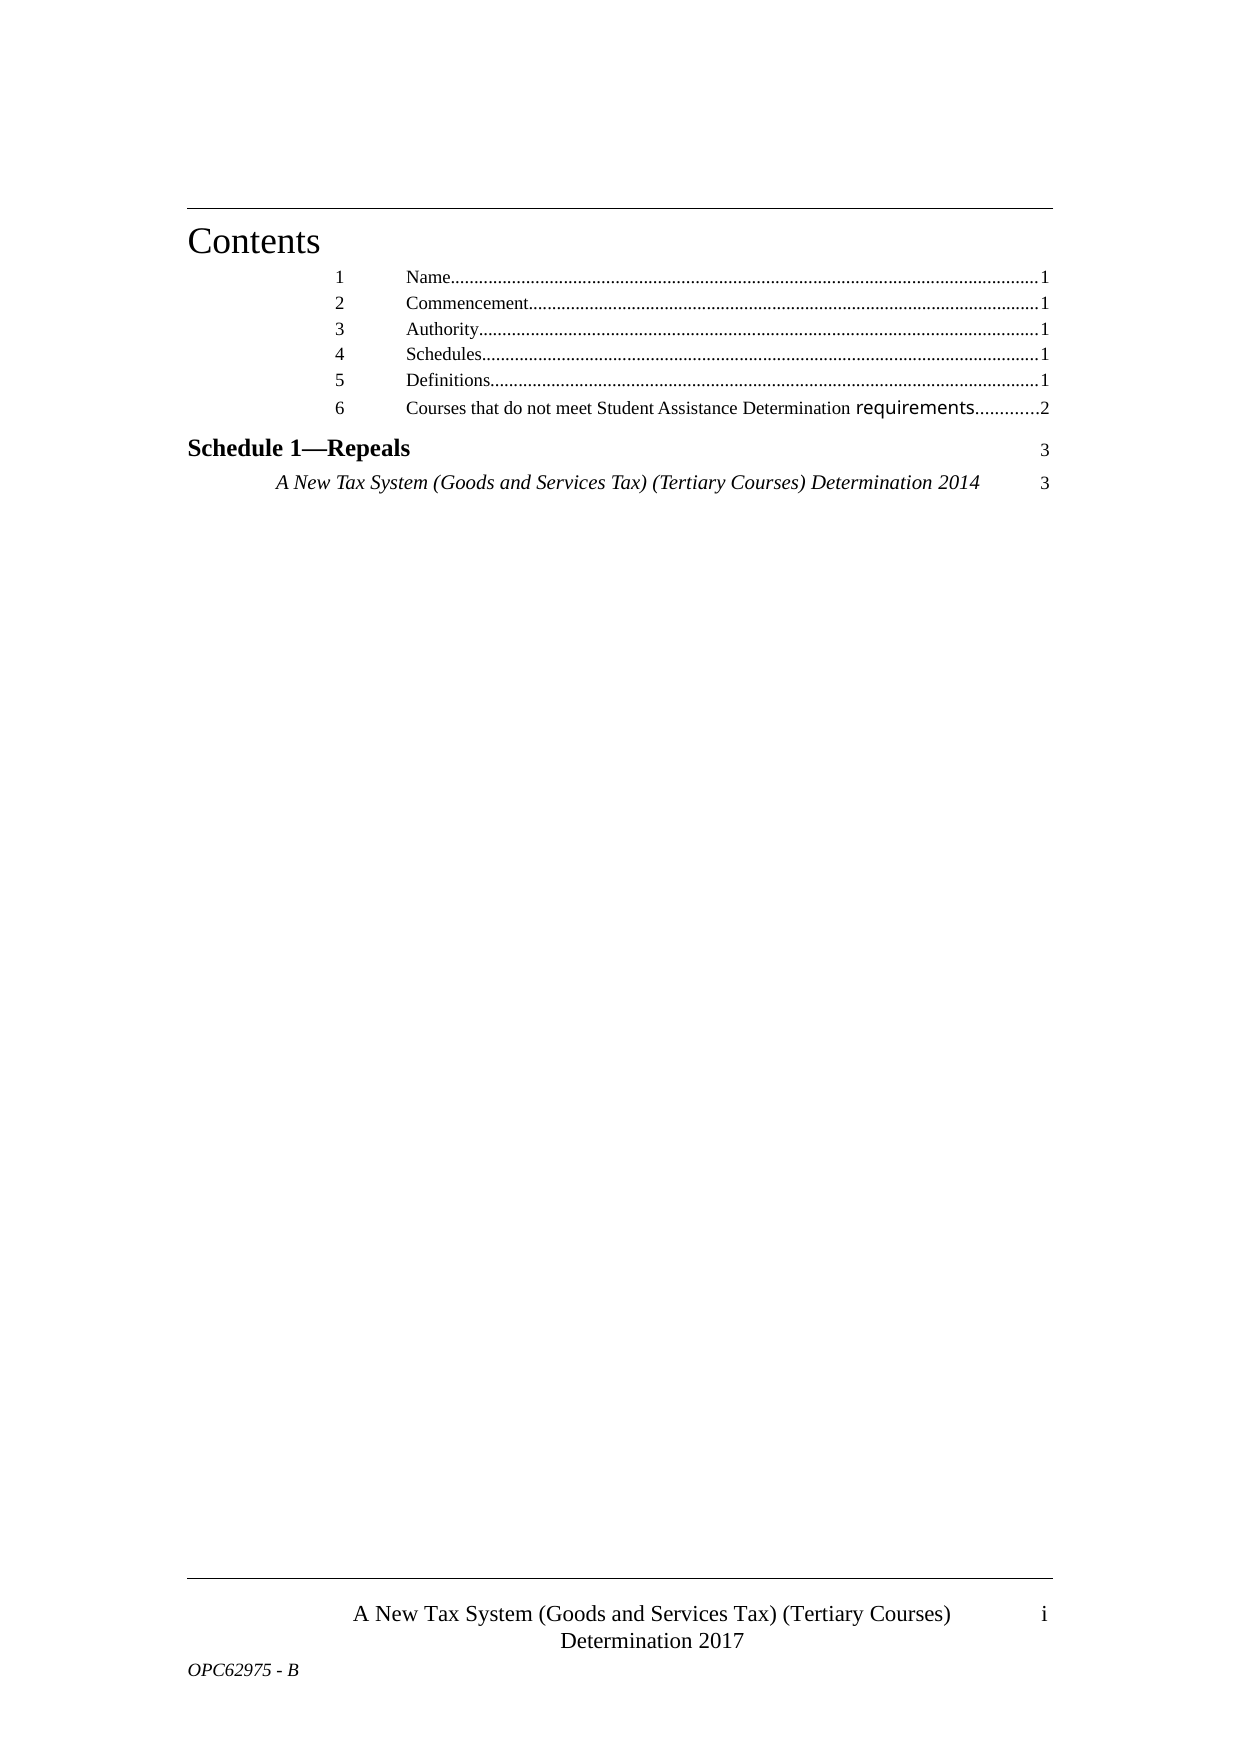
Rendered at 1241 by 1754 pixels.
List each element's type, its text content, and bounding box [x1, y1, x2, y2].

text 4 Schedules 1 [335, 343, 994, 365]
text 2 Commencement 1 [335, 292, 994, 313]
text 1 Name 1 [335, 266, 994, 287]
text 6 Courses that do not meet Student Assistance Determination requirements 2 [335, 394, 994, 420]
text 5 Definitions 1 [335, 369, 994, 390]
text A New Tax System (Goods and Services Tax) (Tertiary Courses) Determination 2014 3 [276, 470, 994, 494]
text 3 Authority 1 [335, 317, 994, 339]
text Contents [187, 219, 1053, 262]
text Schedule 1—Repeals 3 [187, 433, 994, 461]
